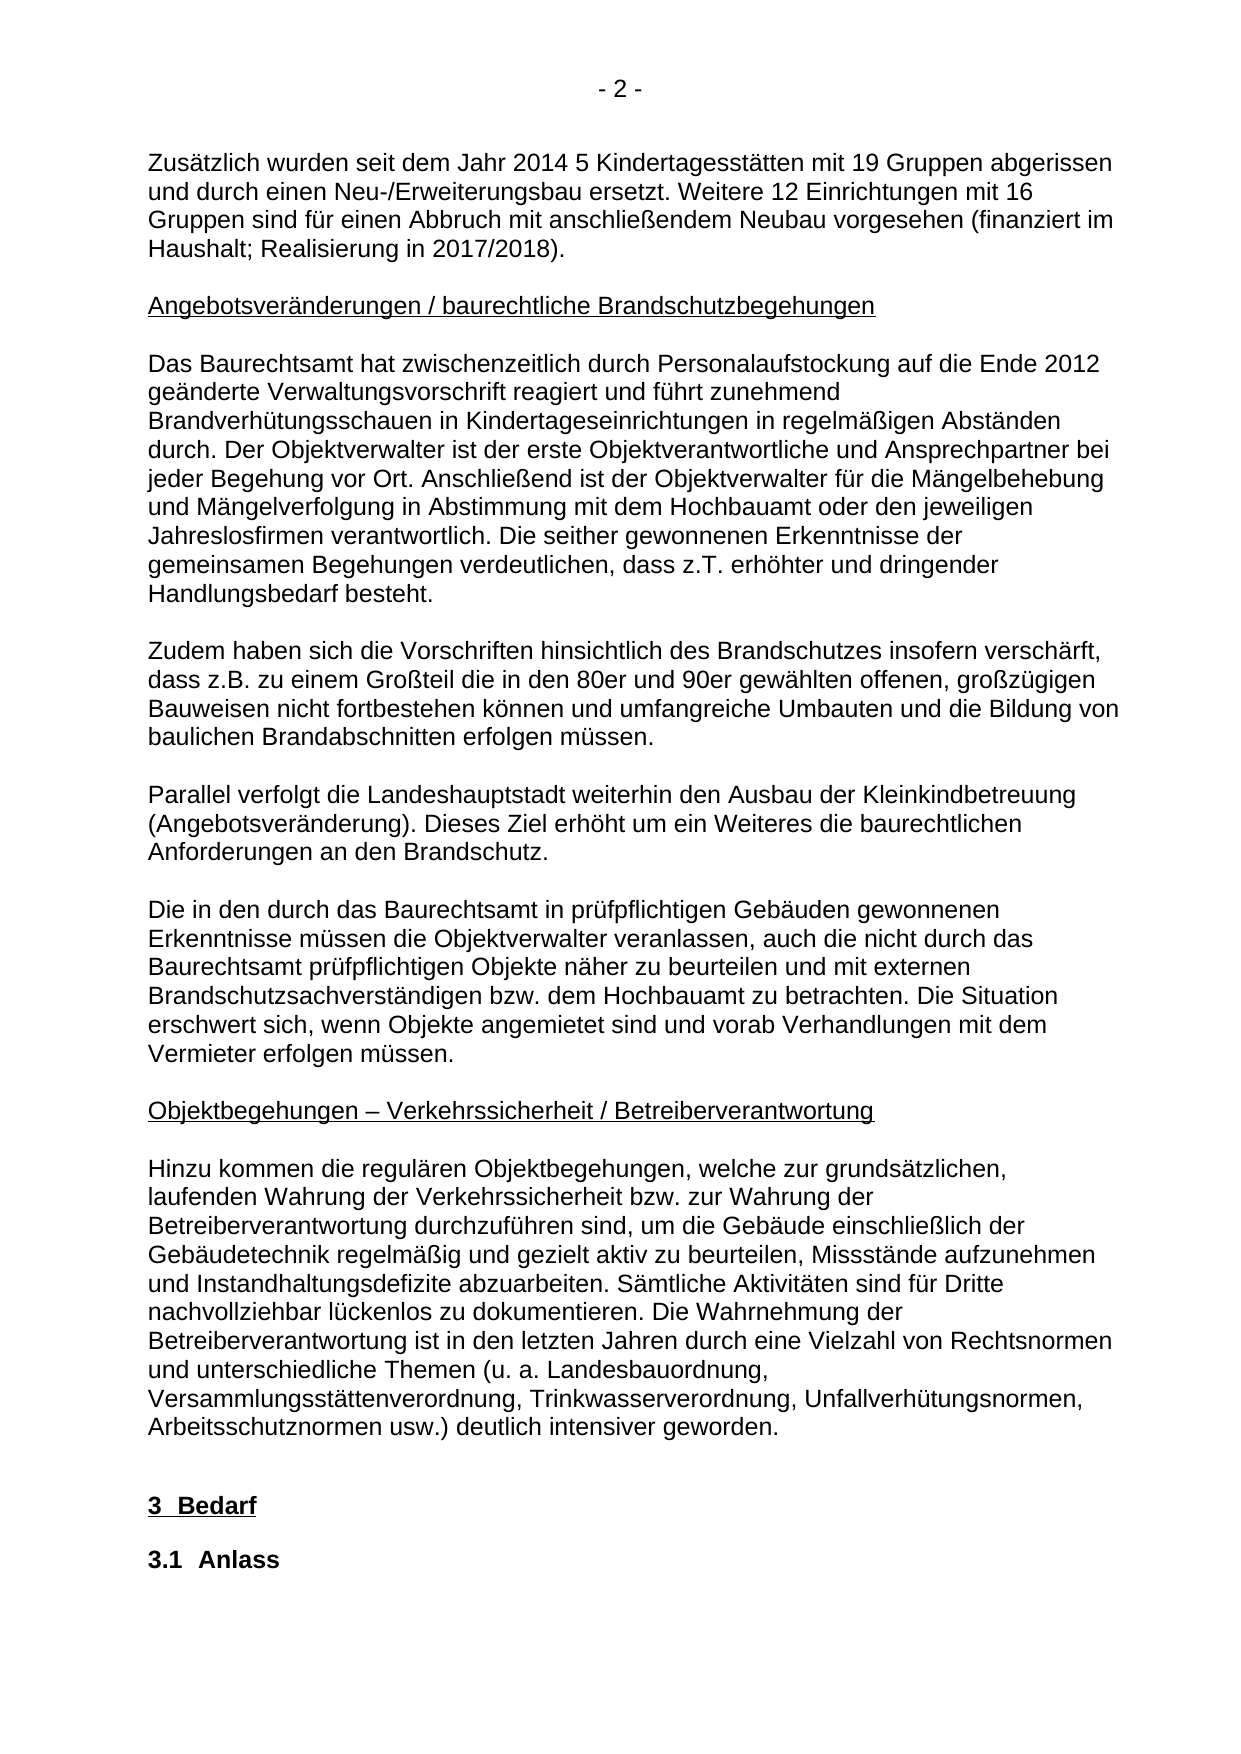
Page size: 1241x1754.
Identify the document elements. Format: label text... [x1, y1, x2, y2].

text Parallel verfolgt die Landeshauptstadt weiterhin den Ausbau der Kleinkindbetreuung (Angebotsveränderung). Dieses Ziel erhöht um ein Weiteres die baurechtlichen Anforderungen an den Brandschutz. [148, 780, 1122, 866]
subtitle 3.1 Anlass [148, 1545, 1122, 1574]
subtitle 3 Bedarf [148, 1491, 1122, 1520]
text Angebotsveränderungen / baurechtliche Brandschutzbegehungen [148, 291, 1122, 320]
text Zudem haben sich die Vorschriften hinsichtlich des Brandschutzes insofern verschärft, dass z.B. zu einem Großteil die in den 80er und 90er gewählten offenen, großzügigen Bauweisen nicht fortbestehen können und umfangreiche Umbauten und die Bildung von baulichen Brandabschnitten erfolgen müssen. [148, 636, 1122, 751]
text Zusätzlich wurden seit dem Jahr 2014 5 Kindertagesstätten mit 19 Gruppen abgerissen und durch einen Neu-/Erweiterungsbau ersetzt. Weitere 12 Einrichtungen mit 16 Gruppen sind für einen Abbruch mit anschließendem Neubau vorgesehen (finanziert im Haushalt; Realisierung in 2017/2018). [148, 148, 1122, 263]
text Das Baurechtsamt hat zwischenzeitlich durch Personalaufstockung auf die Ende 2012 geänderte Verwaltungsvorschrift reagiert und führt zunehmend Brandverhütungsschauen in Kindertageseinrichtungen in regelmäßigen Abständen durch. Der Objektverwalter ist der erste Objektverantwortliche und Ansprechpartner bei jeder Begehung vor Ort. Anschließend ist der Objektverwalter für die Mängelbehebung und Mängelverfolgung in Abstimmung mit dem Hochbauamt oder den jeweiligen Jahreslosfirmen verantwortlich. Die seither gewonnenen Erkenntnisse der gemeinsamen Begehungen verdeutlichen, dass z.T. erhöhter und dringender Handlungsbedarf besteht. [148, 349, 1122, 607]
text Die in den durch das Baurechtsamt in prüfpflichtigen Gebäuden gewonnenen Erkenntnisse müssen die Objektverwalter veranlassen, auch die nicht durch das Baurechtsamt prüfpflichtigen Objekte näher zu beurteilen und mit externen Brandschutzsachverständigen bzw. dem Hochbauamt zu betrachten. Die Situation erschwert sich, wenn Objekte angemietet sind und vorab Verhandlungen mit dem Vermieter erfolgen müssen. [148, 895, 1122, 1067]
text Objektbegehungen – Verkehrssicherheit / Betreiberverantwortung [148, 1096, 1122, 1125]
text Hinzu kommen die regulären Objektbegehungen, welche zur grundsätzlichen, laufenden Wahrung der Verkehrssicherheit bzw. zur Wahrung der Betreiberverantwortung durchzuführen sind, um die Gebäude einschließlich der Gebäudetechnik regelmäßig und gezielt aktiv zu beurteilen, Missstände aufzunehmen und Instandhaltungsdefizite abzuarbeiten. Sämtliche Aktivitäten sind für Dritte nachvollziehbar lückenlos zu dokumentieren. Die Wahrnehmung der Betreiberverantwortung ist in den letzten Jahren durch eine Vielzahl von Rechtsnormen und unterschiedliche Themen (u. a. Landesbauordnung, Versammlungsstättenverordnung, Trinkwasserverordnung, Unfallverhütungsnormen, Arbeitsschutznormen usw.) deutlich intensiver geworden. [148, 1154, 1122, 1441]
